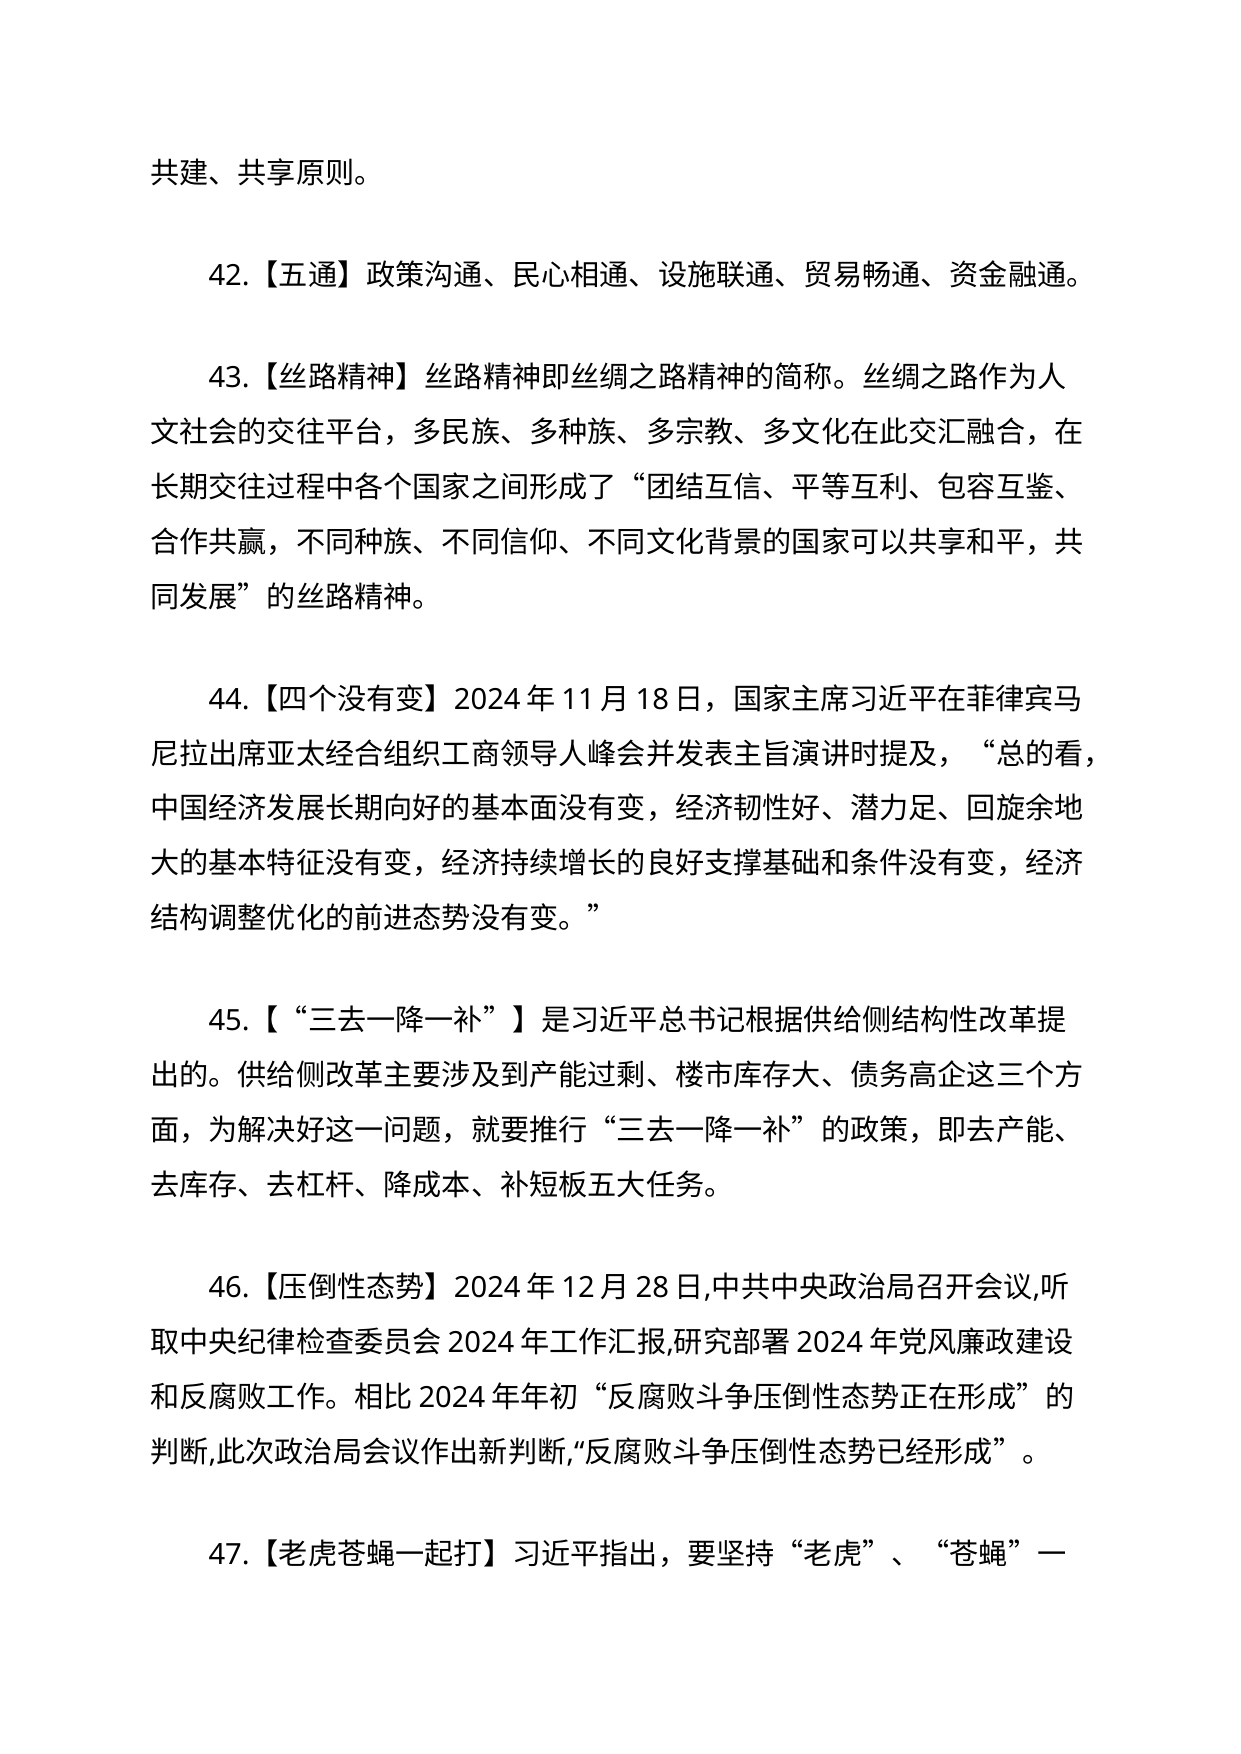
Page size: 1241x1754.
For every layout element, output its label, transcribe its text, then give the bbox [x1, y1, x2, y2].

text 42.【五通】政策沟通、民心相通、设施联通、贸易畅通、资金融通。 [150, 252, 1090, 294]
text 44.【四个没有变】2024年11月18日，国家主席习近平在菲律宾马尼拉出席亚太经合组织工商领导人峰会并发表主旨演讲时提及，“总的看，中国经济发展长期向好的基本面没有变，经济韧性好、潜力足、回旋余地大的基本特征没有变，经济持续增长的良好支撑基础和条件没有变，经济结构调整优化的前进态势没有变。” [150, 675, 1090, 937]
text 43.【丝路精神】丝路精神即丝绸之路精神的简称。丝绸之路作为人文社会的交往平台，多民族、多种族、多宗教、多文化在此交汇融合，在长期交往过程中各个国家之间形成了“团结互信、平等互利、包容互鉴、合作共赢，不同种族、不同信仰、不同文化背景的国家可以共享和平，共同发展”的丝路精神。 [150, 354, 1090, 616]
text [150, 150, 1090, 192]
text 45.【“三去一降一补”】是习近平总书记根据供给侧结构性改革提出的。供给侧改革主要涉及到产能过剩、楼市库存大、债务高企这三个方面，为解决好这一问题，就要推行“三去一降一补”的政策，即去产能、去库存、去杠杆、降成本、补短板五大任务。 [150, 997, 1090, 1204]
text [150, 1530, 1090, 1573]
text 46.【压倒性态势】2024年12月28日,中共中央政治局召开会议,听取中央纪律检查委员会2024年工作汇报,研究部署2024年党风廉政建设和反腐败工作。相比2024年年初“反腐败斗争压倒性态势正在形成”的判断,此次政治局会议作出新判断,“反腐败斗争压倒性态势已经形成”。 [150, 1263, 1090, 1471]
